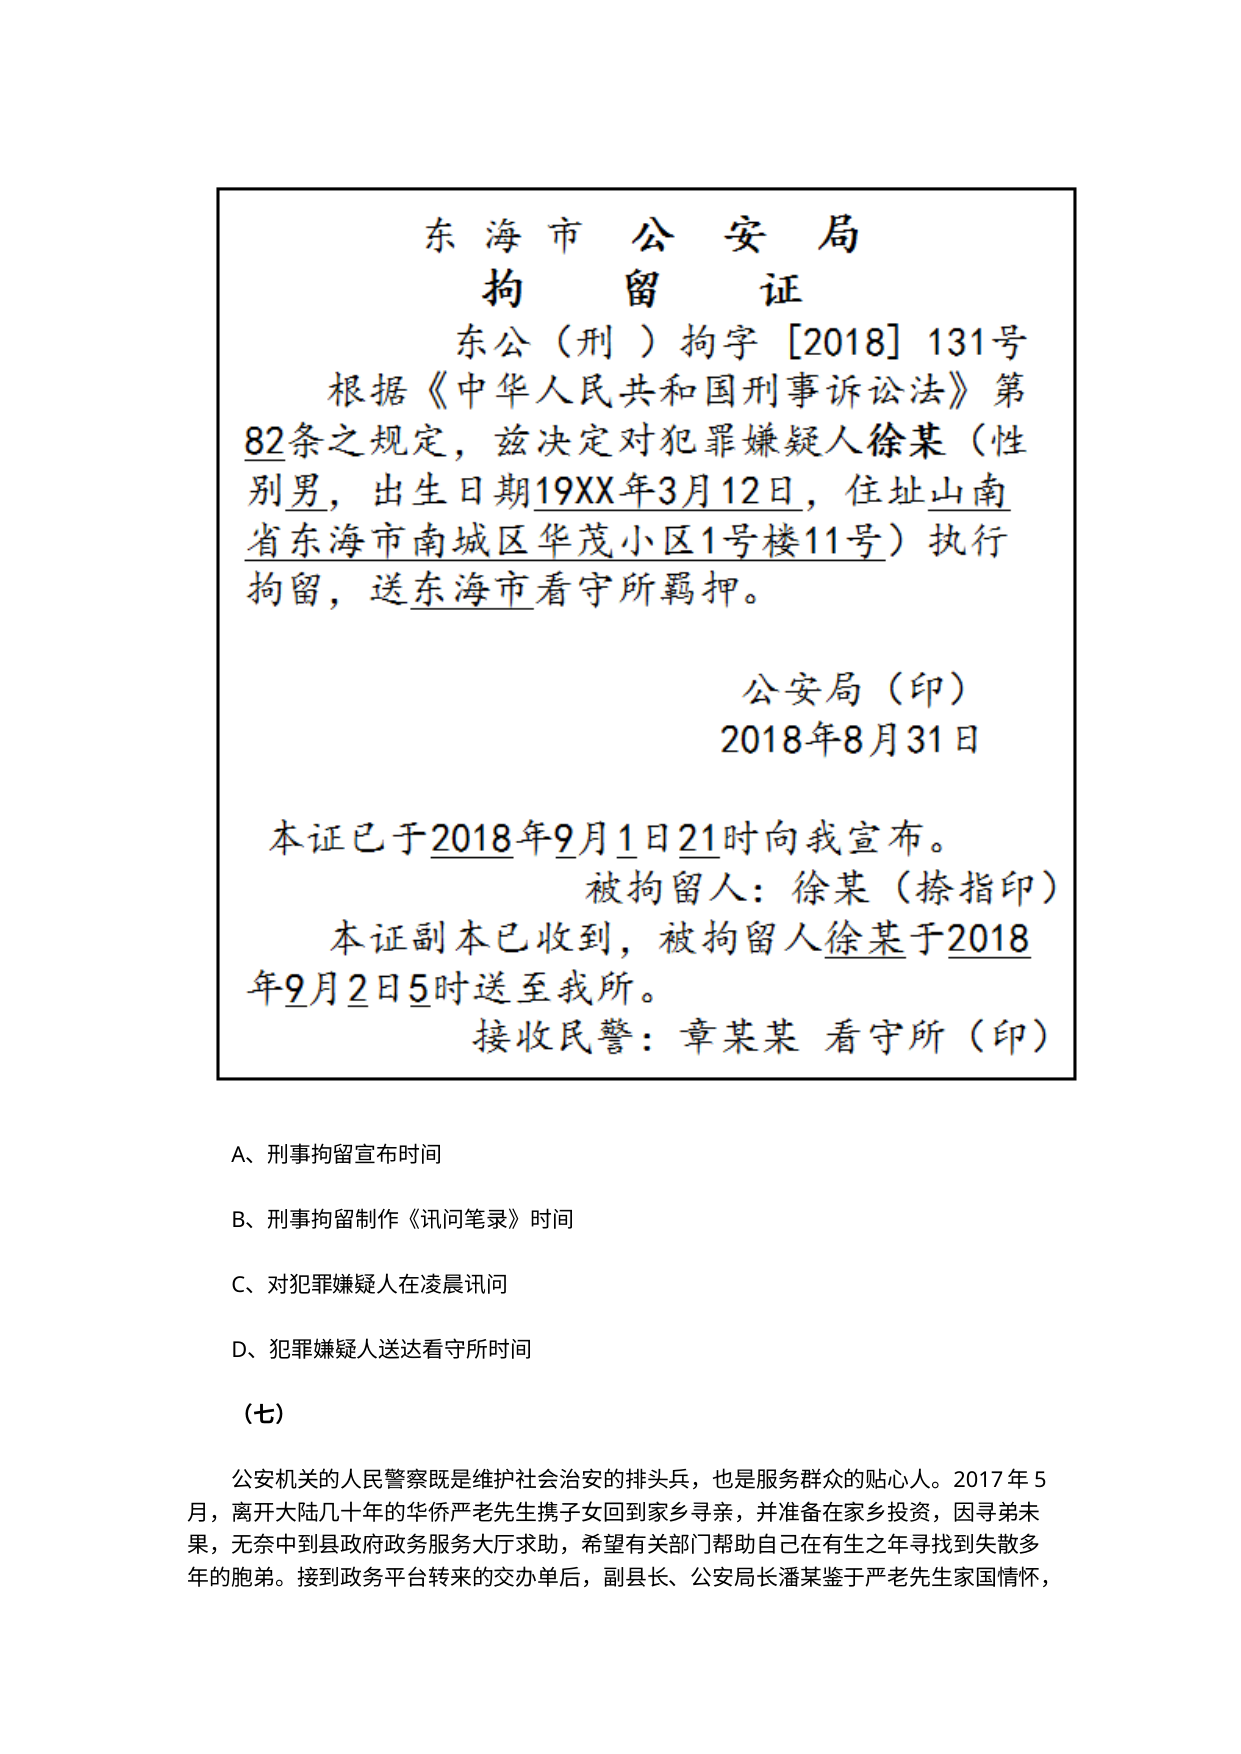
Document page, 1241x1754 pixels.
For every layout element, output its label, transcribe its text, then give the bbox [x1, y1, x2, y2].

text B、刑事拘留制作《讯问笔录》时间 [187, 1169, 1053, 1234]
picture [187, 162, 1094, 1098]
text D、犯罪嫌疑人送达看守所时间 [187, 1299, 1053, 1364]
text A、刑事拘留宣布时间 [187, 1104, 1053, 1169]
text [187, 1429, 1053, 1592]
text C、对犯罪嫌疑人在凌晨讯问 [187, 1234, 1053, 1299]
text （七） [187, 1364, 1053, 1429]
